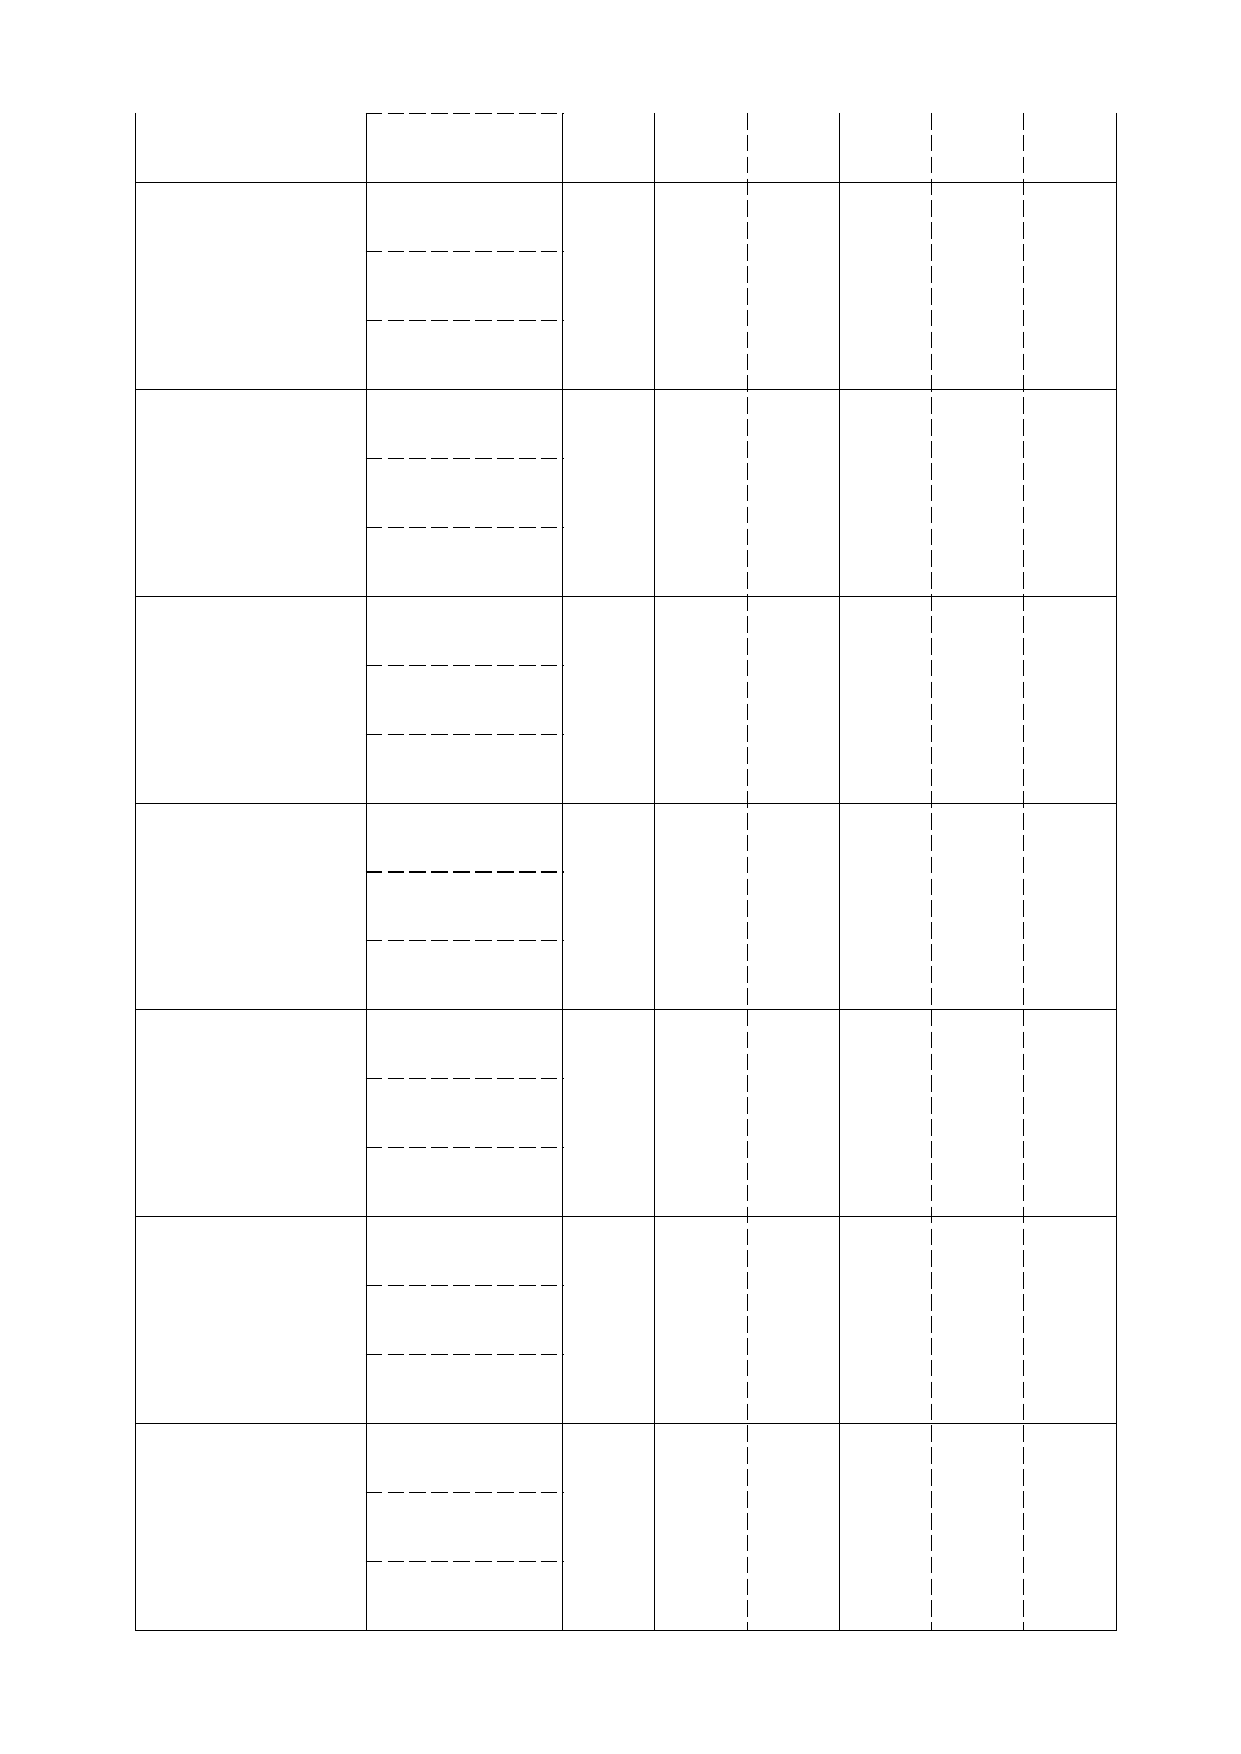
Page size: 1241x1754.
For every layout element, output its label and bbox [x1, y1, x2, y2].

table_cell [655, 1010, 747, 1216]
table_cell [747, 183, 839, 389]
table_cell [840, 1217, 932, 1423]
table_cell [367, 871, 562, 940]
table_cell [747, 1424, 839, 1630]
table_cell [1024, 390, 1116, 596]
table_cell [840, 390, 932, 596]
table_cell [136, 1010, 366, 1216]
table_cell [840, 597, 932, 802]
table_cell [932, 804, 1024, 1009]
table_cell [563, 1424, 654, 1630]
table_cell [367, 665, 562, 733]
table_cell [563, 1010, 654, 1216]
table_cell [932, 390, 1024, 596]
table_cell [747, 597, 839, 802]
table_cell [136, 1424, 366, 1630]
table_cell [1024, 804, 1116, 1009]
table_cell [367, 940, 562, 1009]
table_cell [1024, 597, 1116, 802]
table_cell [563, 1217, 654, 1423]
table_cell [136, 1217, 366, 1423]
table_cell [367, 1354, 562, 1423]
table_cell [367, 734, 562, 802]
table_cell [136, 804, 366, 1009]
table_cell [655, 390, 747, 596]
table_cell [1024, 1217, 1116, 1423]
table_cell [563, 390, 654, 596]
table_cell [655, 1217, 747, 1423]
table_cell [367, 1285, 562, 1354]
table_cell [840, 1424, 932, 1630]
table_cell [367, 1561, 562, 1630]
table_cell [1024, 1424, 1116, 1630]
table_cell [1024, 1010, 1116, 1216]
table_cell [367, 1424, 562, 1492]
table_cell [367, 597, 562, 664]
table_cell [367, 113, 562, 182]
table_cell [747, 1217, 839, 1423]
table_cell [367, 458, 562, 527]
table_cell [655, 183, 747, 389]
table_cell [840, 804, 932, 1009]
table_cell [655, 597, 747, 802]
table_cell [136, 390, 366, 596]
table_cell [932, 597, 1024, 802]
table_cell [367, 183, 562, 251]
table_cell [367, 390, 562, 458]
table_cell [367, 251, 562, 320]
table_cell [932, 1217, 1024, 1423]
table_cell [655, 804, 747, 1009]
table_cell [563, 597, 654, 802]
table_cell [367, 1147, 562, 1216]
table_cell [367, 1078, 562, 1147]
table_cell [932, 1424, 1024, 1630]
table_cell [747, 390, 839, 596]
table_cell [747, 804, 839, 1009]
table_cell [367, 1492, 562, 1561]
table_cell [367, 527, 562, 596]
table_cell [840, 1010, 932, 1216]
table_cell [563, 804, 654, 1009]
table_cell [932, 1010, 1024, 1216]
table_cell [367, 1010, 562, 1078]
table_cell [1024, 183, 1116, 389]
table_cell [840, 183, 932, 389]
table_cell [655, 1424, 747, 1630]
table_cell [136, 597, 366, 802]
table_cell [747, 1010, 839, 1216]
table_cell [367, 804, 562, 871]
table_cell [136, 183, 366, 389]
table_cell [932, 183, 1024, 389]
table_cell [563, 183, 654, 389]
table_cell [367, 320, 562, 389]
table_cell [367, 1217, 562, 1285]
